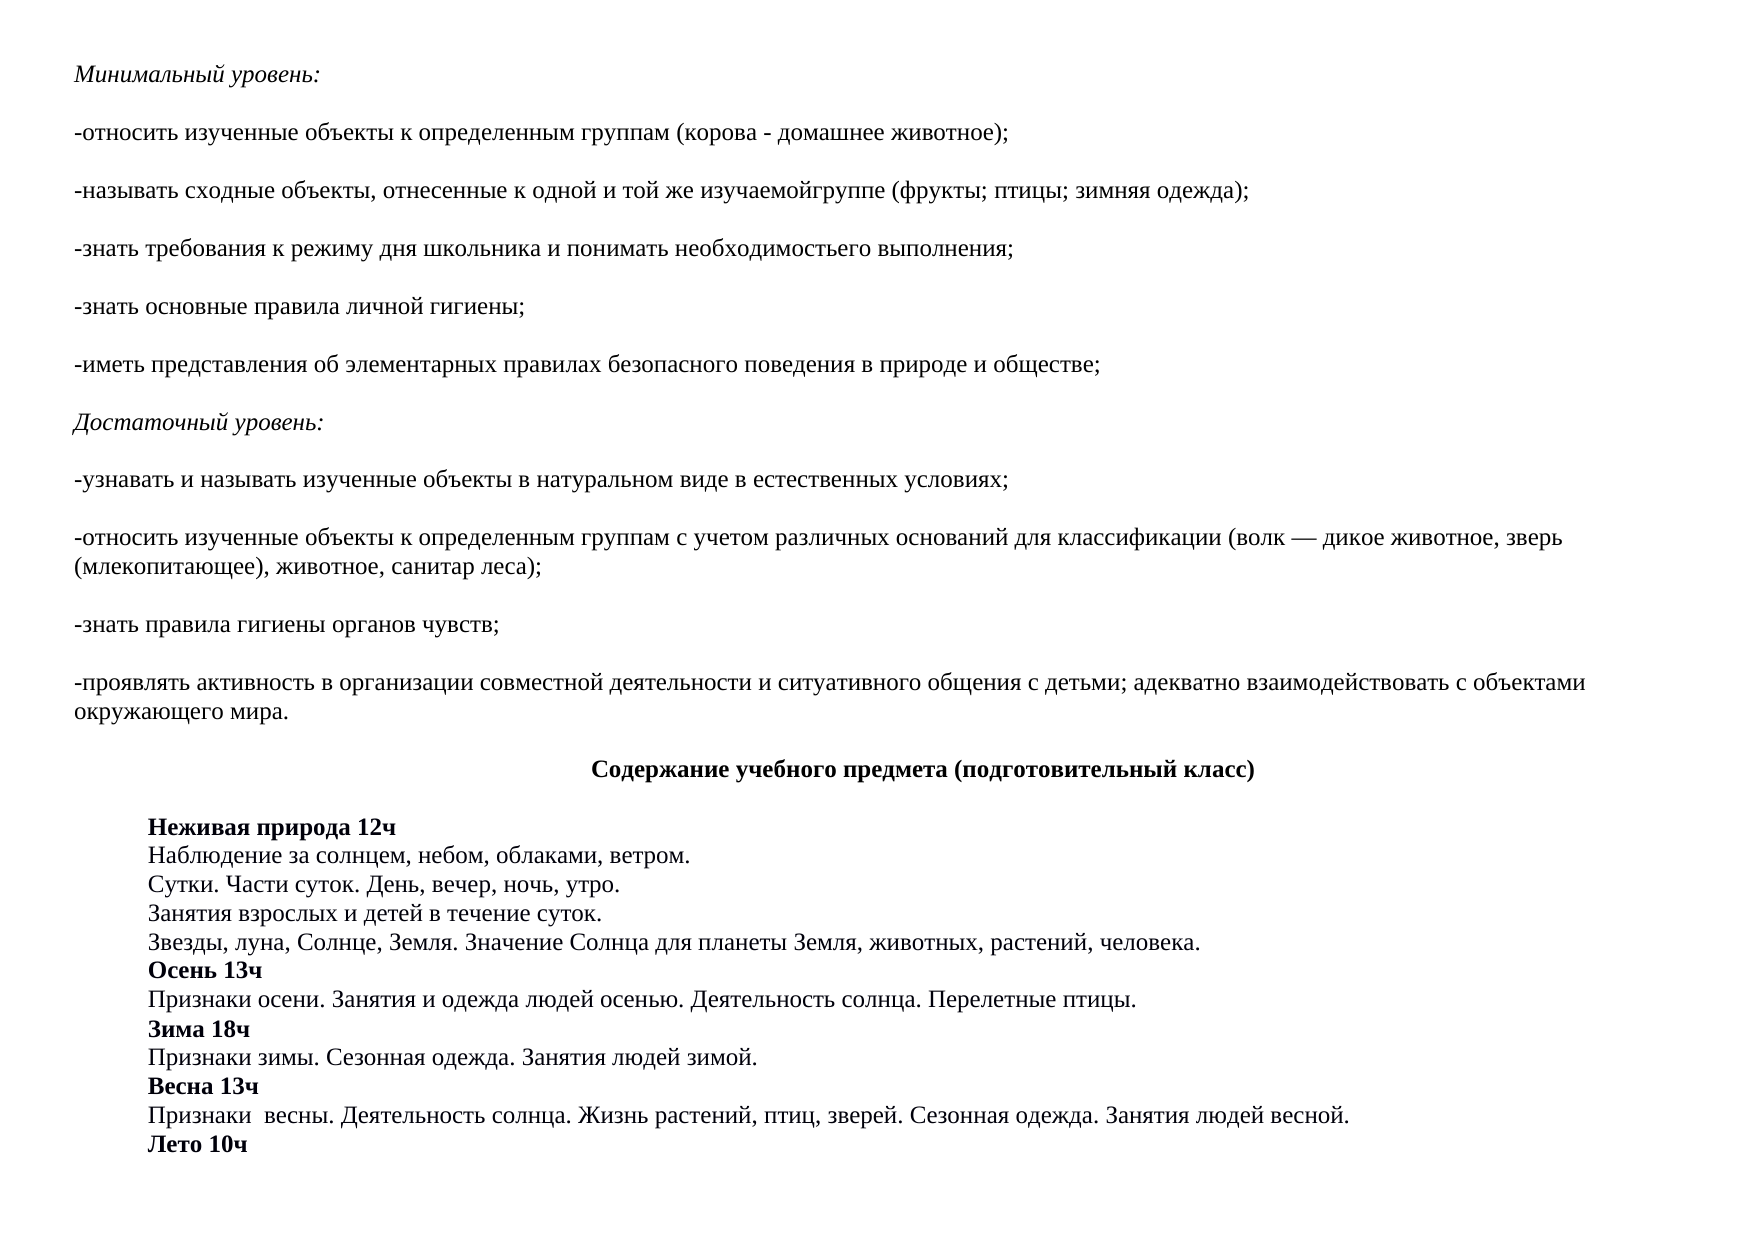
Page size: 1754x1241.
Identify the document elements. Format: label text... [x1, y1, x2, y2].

text Зима 18ч [74, 1014, 1687, 1042]
text -относить изученные объекты к определенным группам с учетом различных оснований для классификации (волк ― дикое животное, зверь (млекопитающее), животное, санитар леса); [74, 522, 1698, 580]
text Неживая природа 12ч [74, 812, 1687, 841]
text Наблюдение за солнцем, небом, облаками, ветром. [74, 841, 1687, 869]
text Весна 13ч [74, 1071, 1687, 1100]
text Занятия взрослых и детей в течение суток. [74, 898, 1687, 927]
text Признаки зимы. Сезонная одежда. Занятия людей зимой. [74, 1042, 1687, 1071]
text Достаточный уровень: [74, 407, 1698, 435]
text -знать правила гигиены органов чувств; [74, 609, 1698, 638]
text -знать основные правила личной гигиены; [74, 291, 1698, 319]
text Признаки осени. Занятия и одежда людей осенью. Деятельность солнца. Перелетные птицы. [74, 984, 1687, 1013]
text Признаки весны. Деятельность солнца. Жизнь растений, птиц, зверей. Сезонная одежда. Занятия людей весной. [74, 1100, 1687, 1129]
text Лето 10ч [74, 1129, 1687, 1157]
text Минимальный уровень: [74, 59, 1698, 88]
text Содержание учебного предмета (подготовительный класс) [74, 754, 1698, 782]
text -относить изученные объекты к определенным группам (корова - домашнее животное); [74, 117, 1698, 146]
text Звезды, луна, Солнце, Земля. Значение Солнца для планеты Земля, животных, растений, человека. [74, 927, 1687, 956]
text Сутки. Части суток. День, вечер, ночь, утро. [74, 869, 1687, 898]
text -иметь представления об элементарных правилах безопасного поведения в природе и обществе; [74, 349, 1698, 377]
text -проявлять активность в организации совместной деятельности и ситуативного общения с детьми; адекватно взаимодействовать с объектами окружающего мира. [74, 667, 1698, 724]
text -знать требования к режиму дня школьника и понимать необходимостьего выполнения; [74, 233, 1698, 262]
text -узнавать и называть изученные объекты в натуральном виде в естественных условиях; [74, 464, 1698, 493]
text Осень 13ч [74, 956, 1687, 984]
text -называть сходные объекты, отнесенные к одной и той же изучаемойгруппе (фрукты; птицы; зимняя одежда); [74, 175, 1698, 204]
